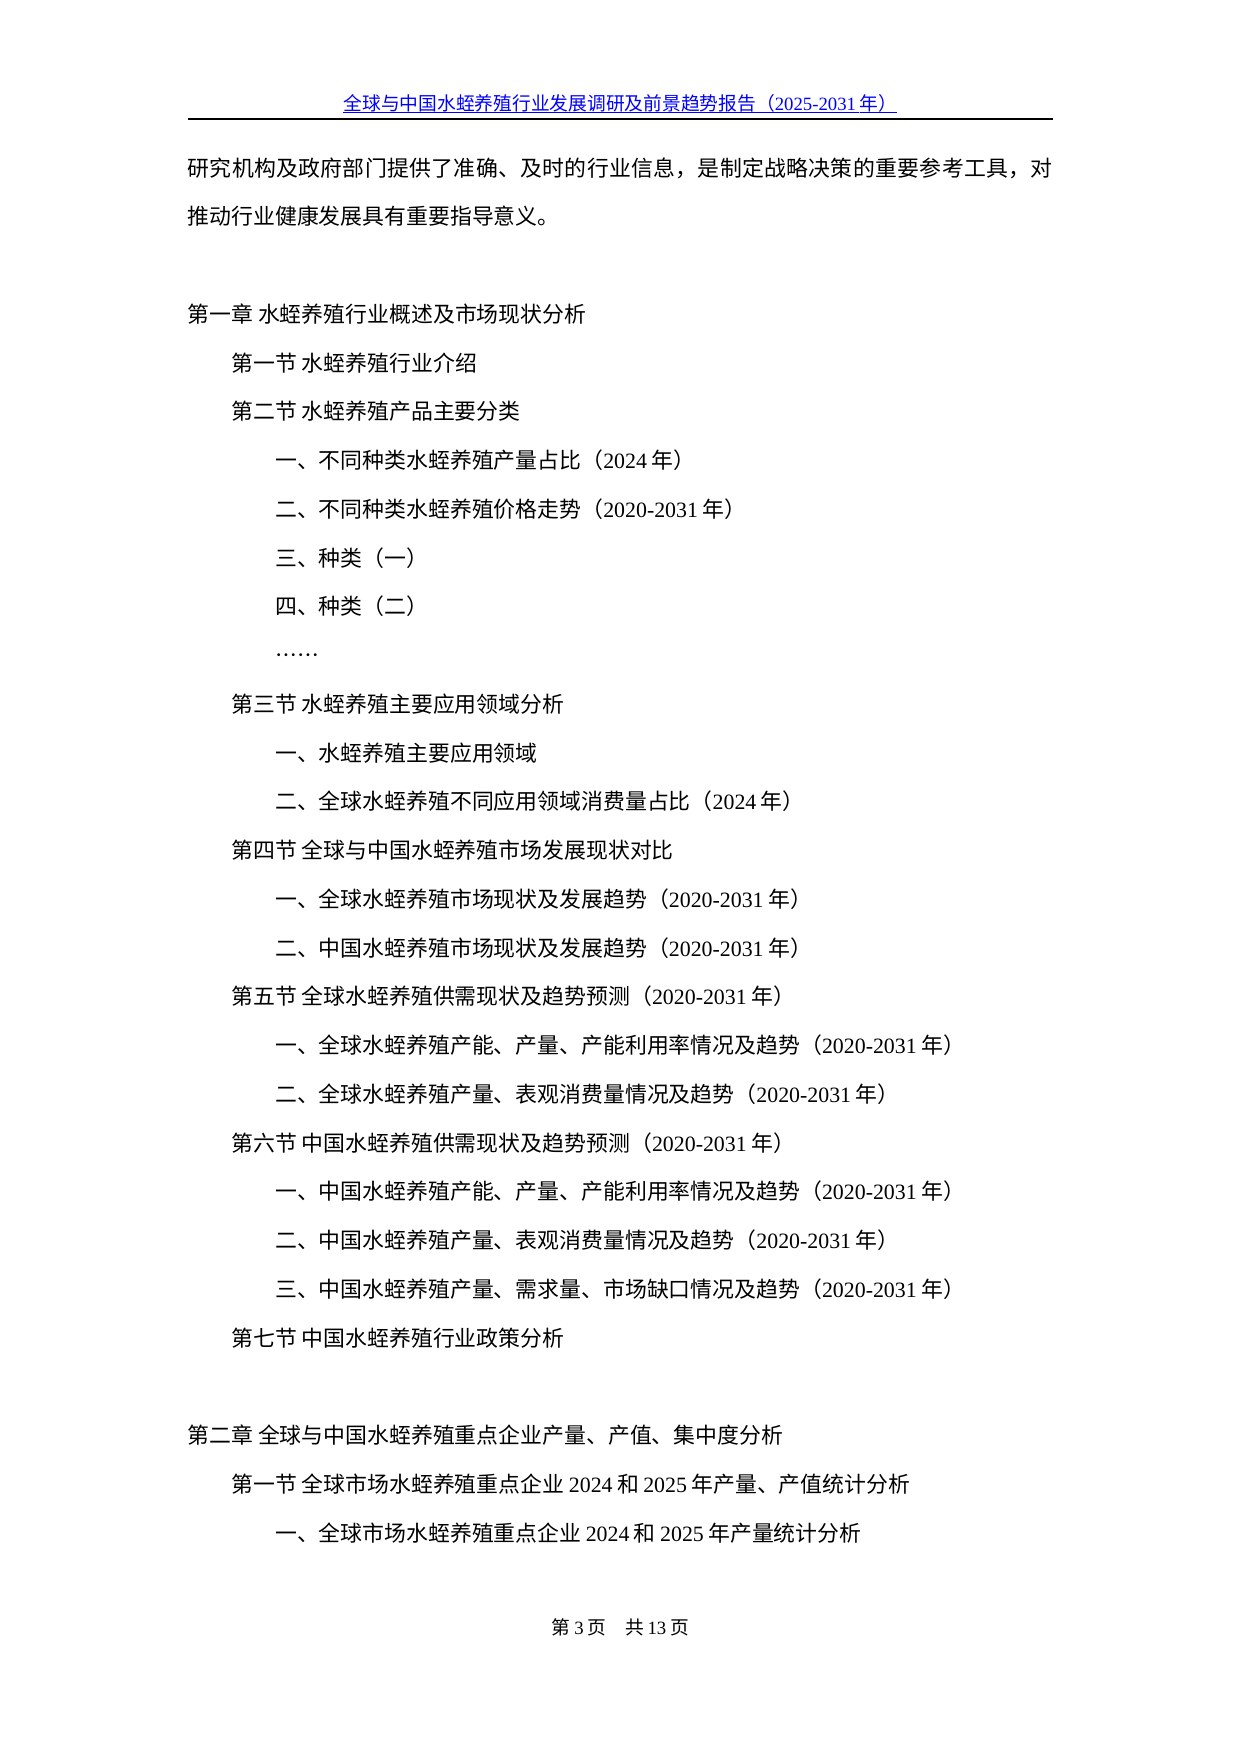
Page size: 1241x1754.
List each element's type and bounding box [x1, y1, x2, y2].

text [187, 150, 1053, 1548]
